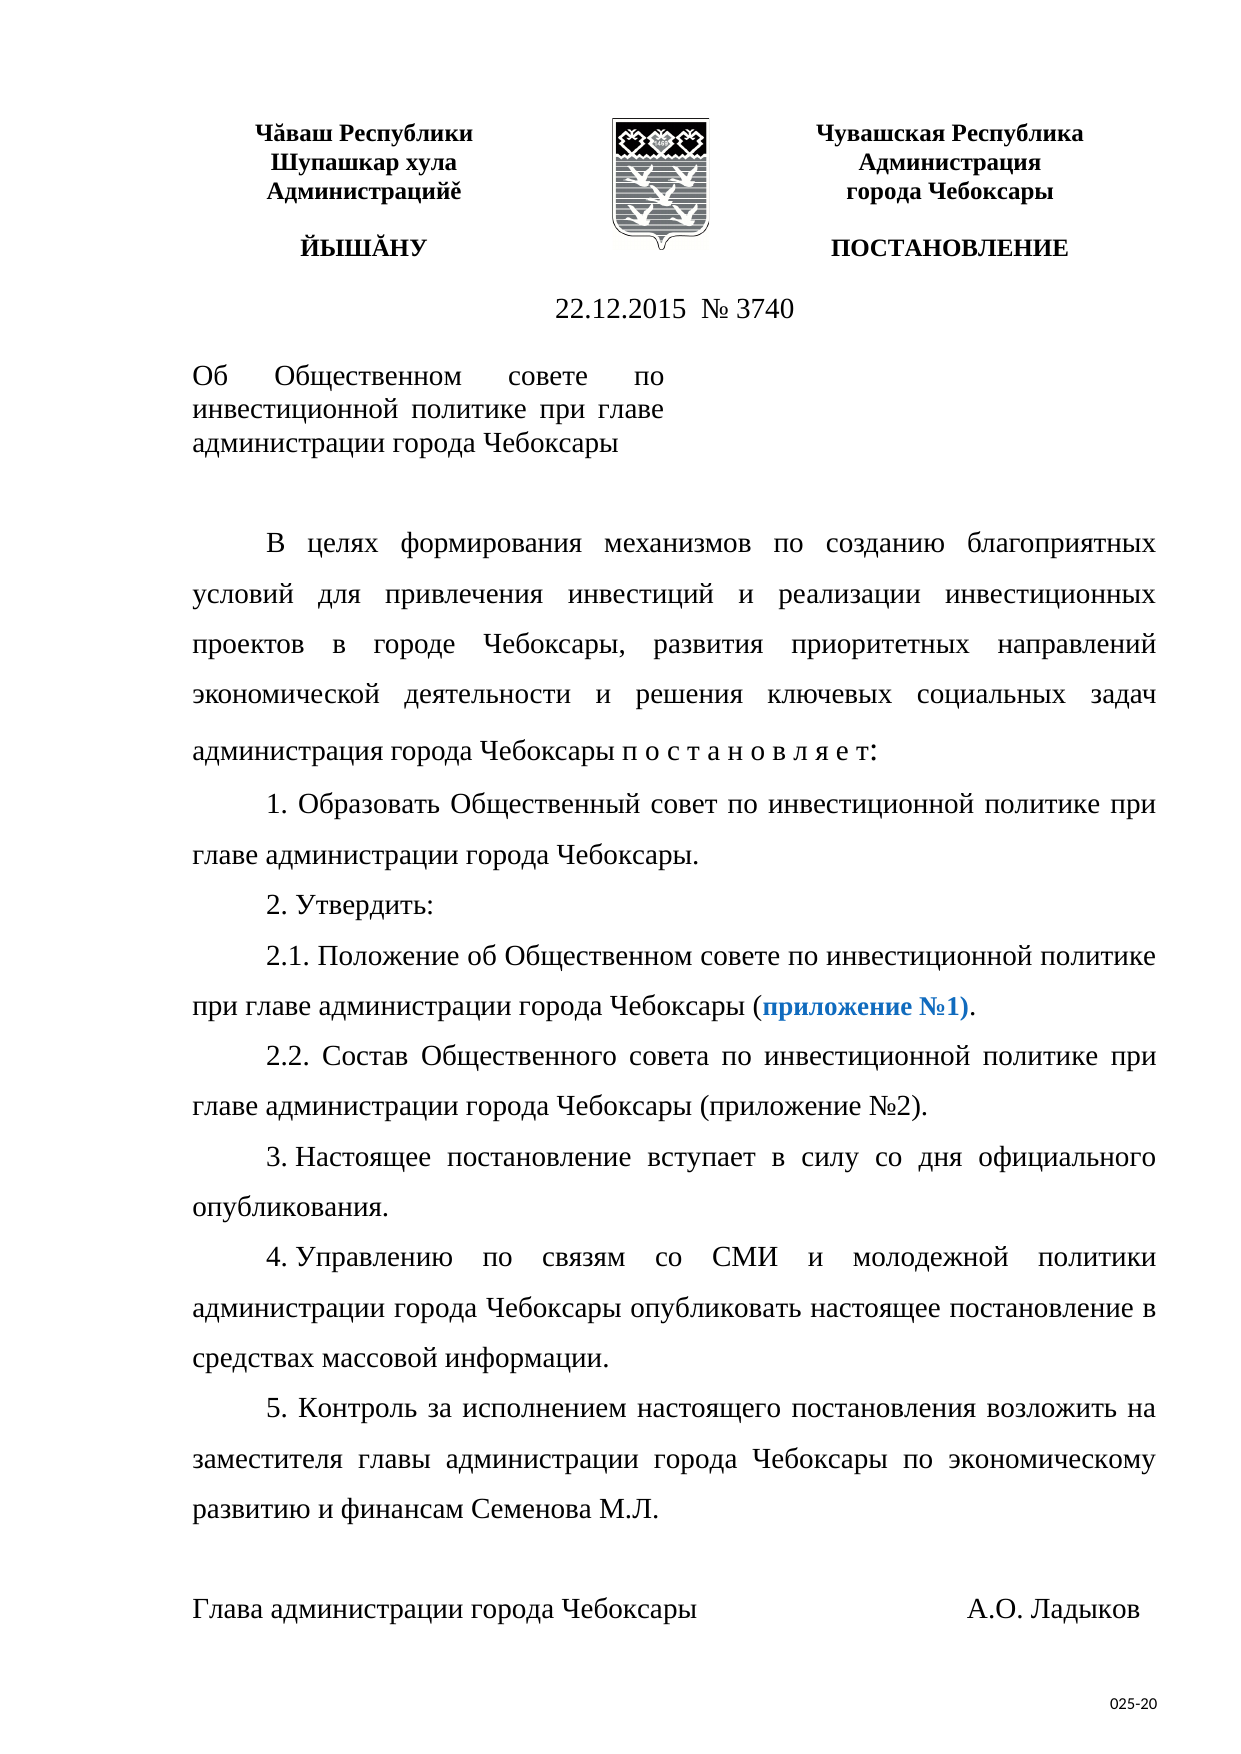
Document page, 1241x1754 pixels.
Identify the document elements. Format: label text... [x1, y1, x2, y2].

table_header Чăваш Республики Шупашкар хула Администрацийě ЙЫШĂНУ [180, 118, 548, 262]
table_header [548, 118, 773, 262]
text 2.2. Состав Общественного совета по инвестиционной политике при главе администрации города Чебоксары (приложение №2). [192, 1038, 1157, 1122]
picture [612, 118, 710, 250]
text 2.1. Положение об Общественном совете по инвестиционной политике при главе администрации города Чебоксары (приложение №1). [192, 938, 1157, 1021]
table_header Чувашская Республика Администрация города Чебоксары ПОСТАНОВЛЕНИЕ [773, 118, 1126, 262]
text 4. Управлению по связям со СМИ и молодежной политики администрации города Чебоксары опубликовать настоящее постановление в средствах массовой информации. [192, 1239, 1157, 1374]
text 2. Утвердить: [192, 887, 1157, 921]
text Об Общественном совете по инвестиционной политике при главе администрации города Чебоксары [192, 358, 664, 458]
text 5. Контроль за исполнением настоящего постановления возложить на заместителя главы администрации города Чебоксары по экономическому развитию и финансам Семенова М.Л. [192, 1390, 1157, 1524]
text 1. Образовать Общественный совет по инвестиционной политике при главе администрации города Чебоксары. [192, 787, 1157, 871]
text 22.12.2015 № 3740 [192, 291, 1157, 324]
subtitle В целях формирования механизмов по созданию благоприятных условий для привлечения инвестиций и реализации инвестиционных проектов в городе Чебоксары, развития приоритетных направлений экономической деятельности и решения ключевых социальных задач администрация города Чебоксары п о с т а н о в л я е т: [192, 526, 1157, 767]
text Глава администрации города Чебоксары А.О. Ладыков [192, 1592, 1157, 1625]
text 3. Настоящее постановление вступает в силу со дня официального опубликования. [192, 1139, 1157, 1223]
